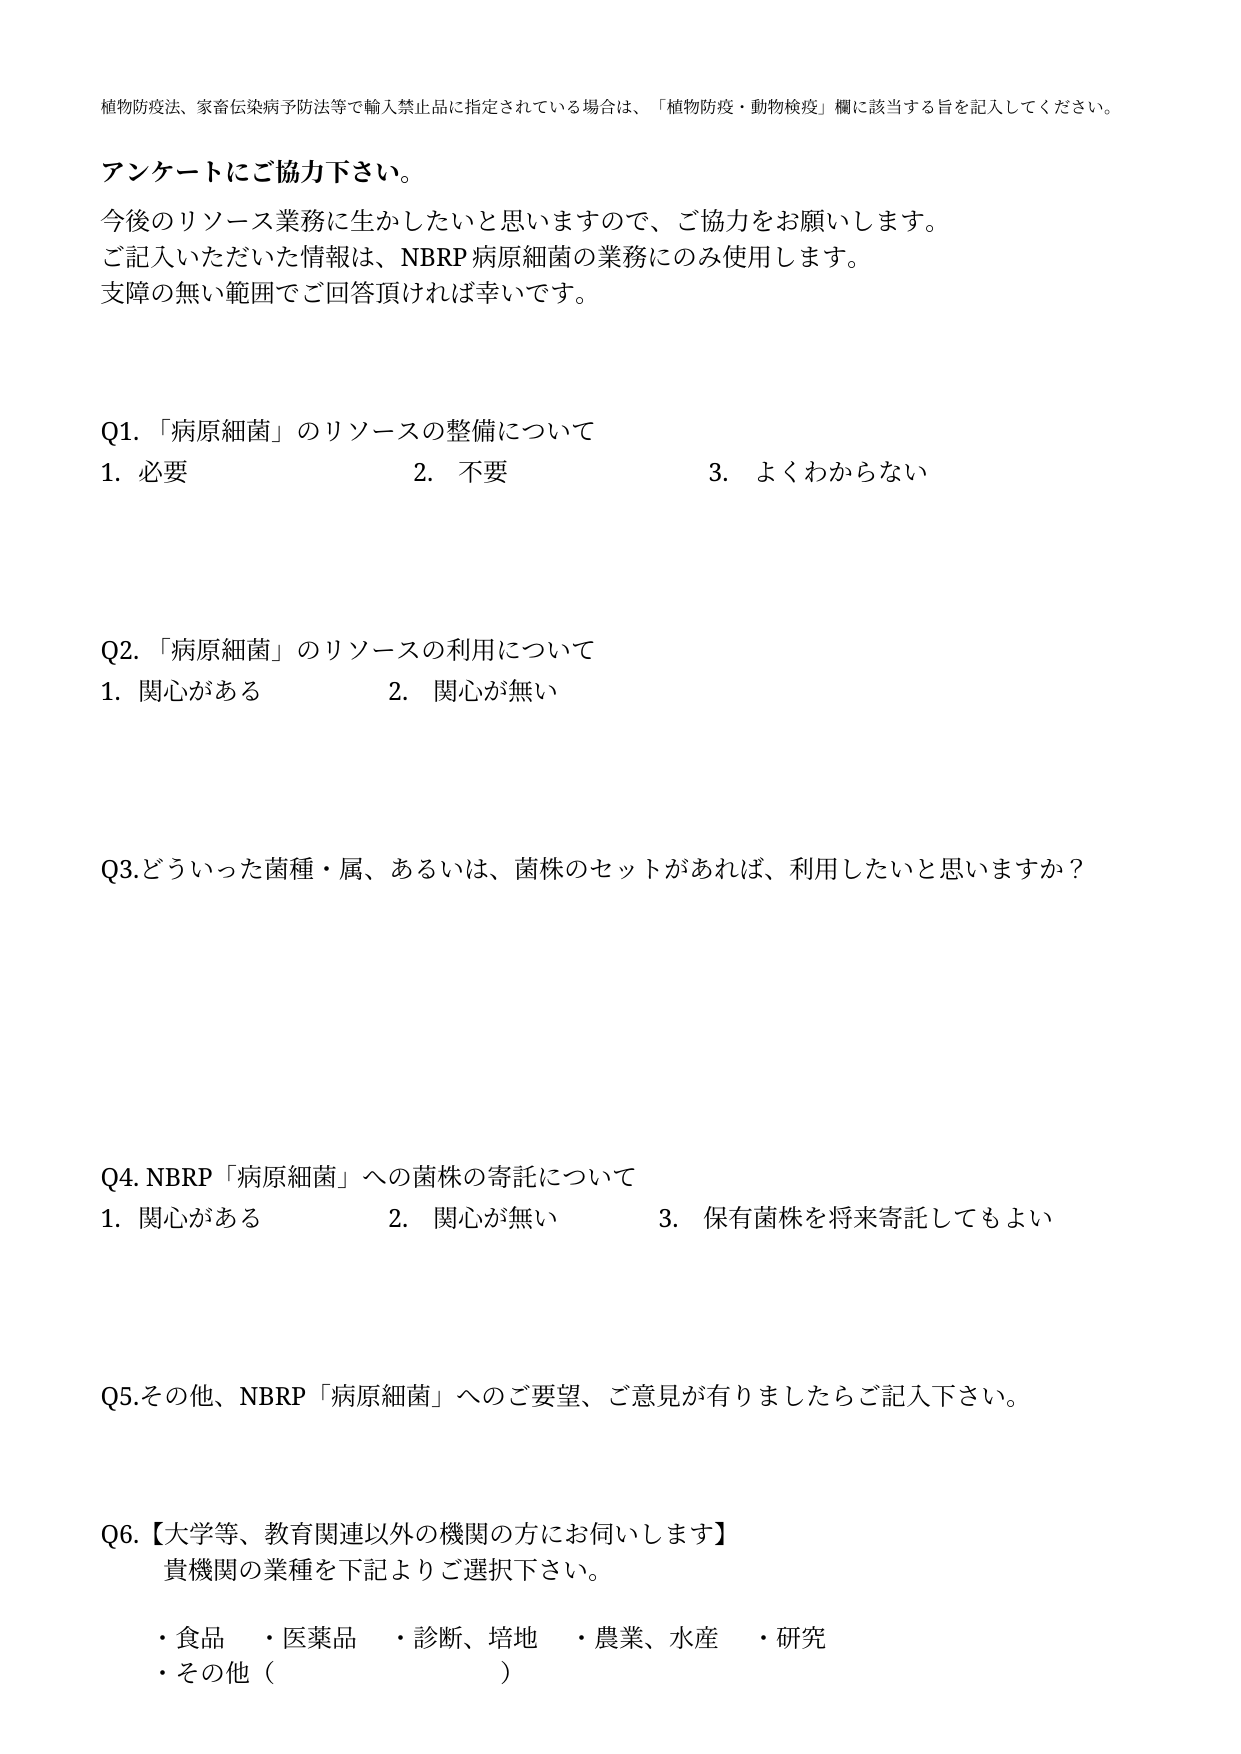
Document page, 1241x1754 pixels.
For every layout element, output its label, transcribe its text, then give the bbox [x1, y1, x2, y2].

text 貴機関の業種を下記よりご選択下さい。 [100, 1551, 1140, 1587]
text 今後のリソース業務に生かしたいと思いますので、ご協力をお願いします。 [100, 201, 1140, 237]
text ・食品 ・医薬品 ・診断、培地 ・農業、水産 ・研究 [100, 1618, 1140, 1654]
text Q1. 「病原細菌」のリソースの整備について [100, 411, 1140, 447]
text Q3.どういった菌種・属、あるいは、菌株のセットがあれば、利用したいと思いますか？ [100, 849, 1140, 885]
text Q5.その他、NBRP「病原細菌」へのご要望、ご意見が有りましたらご記入下さい。 [100, 1377, 1140, 1413]
text Q6.【大学等、教育関連以外の機関の方にお伺いします】 [100, 1515, 1140, 1551]
text ・その他（ ） [100, 1654, 1140, 1690]
list 関心がある 2. 関心が無い 3. 保有菌株を将来寄託してもよい [100, 1199, 1140, 1235]
text 支障の無い範囲でご回答頂ければ幸いです。 [100, 273, 1140, 309]
list 必要 2. 不要 3. よくわからない [100, 453, 1140, 489]
text Q2. 「病原細菌」のリソースの利用について [100, 630, 1140, 666]
text ご記入いただいた情報は、NBRP病原細菌の業務にのみ使用します。 [100, 237, 1140, 273]
text 植物防疫法、家畜伝染病予防法等で輸入禁止品に指定されている場合は、「植物防疫・動物検疫」欄に該当する旨を記入してください。 [100, 95, 1140, 119]
text Q4. NBRP「病原細菌」への菌株の寄託について [100, 1158, 1140, 1194]
list 関心がある 2. 関心が無い [100, 672, 1140, 708]
text アンケートにご協力下さい。 [100, 153, 1140, 189]
